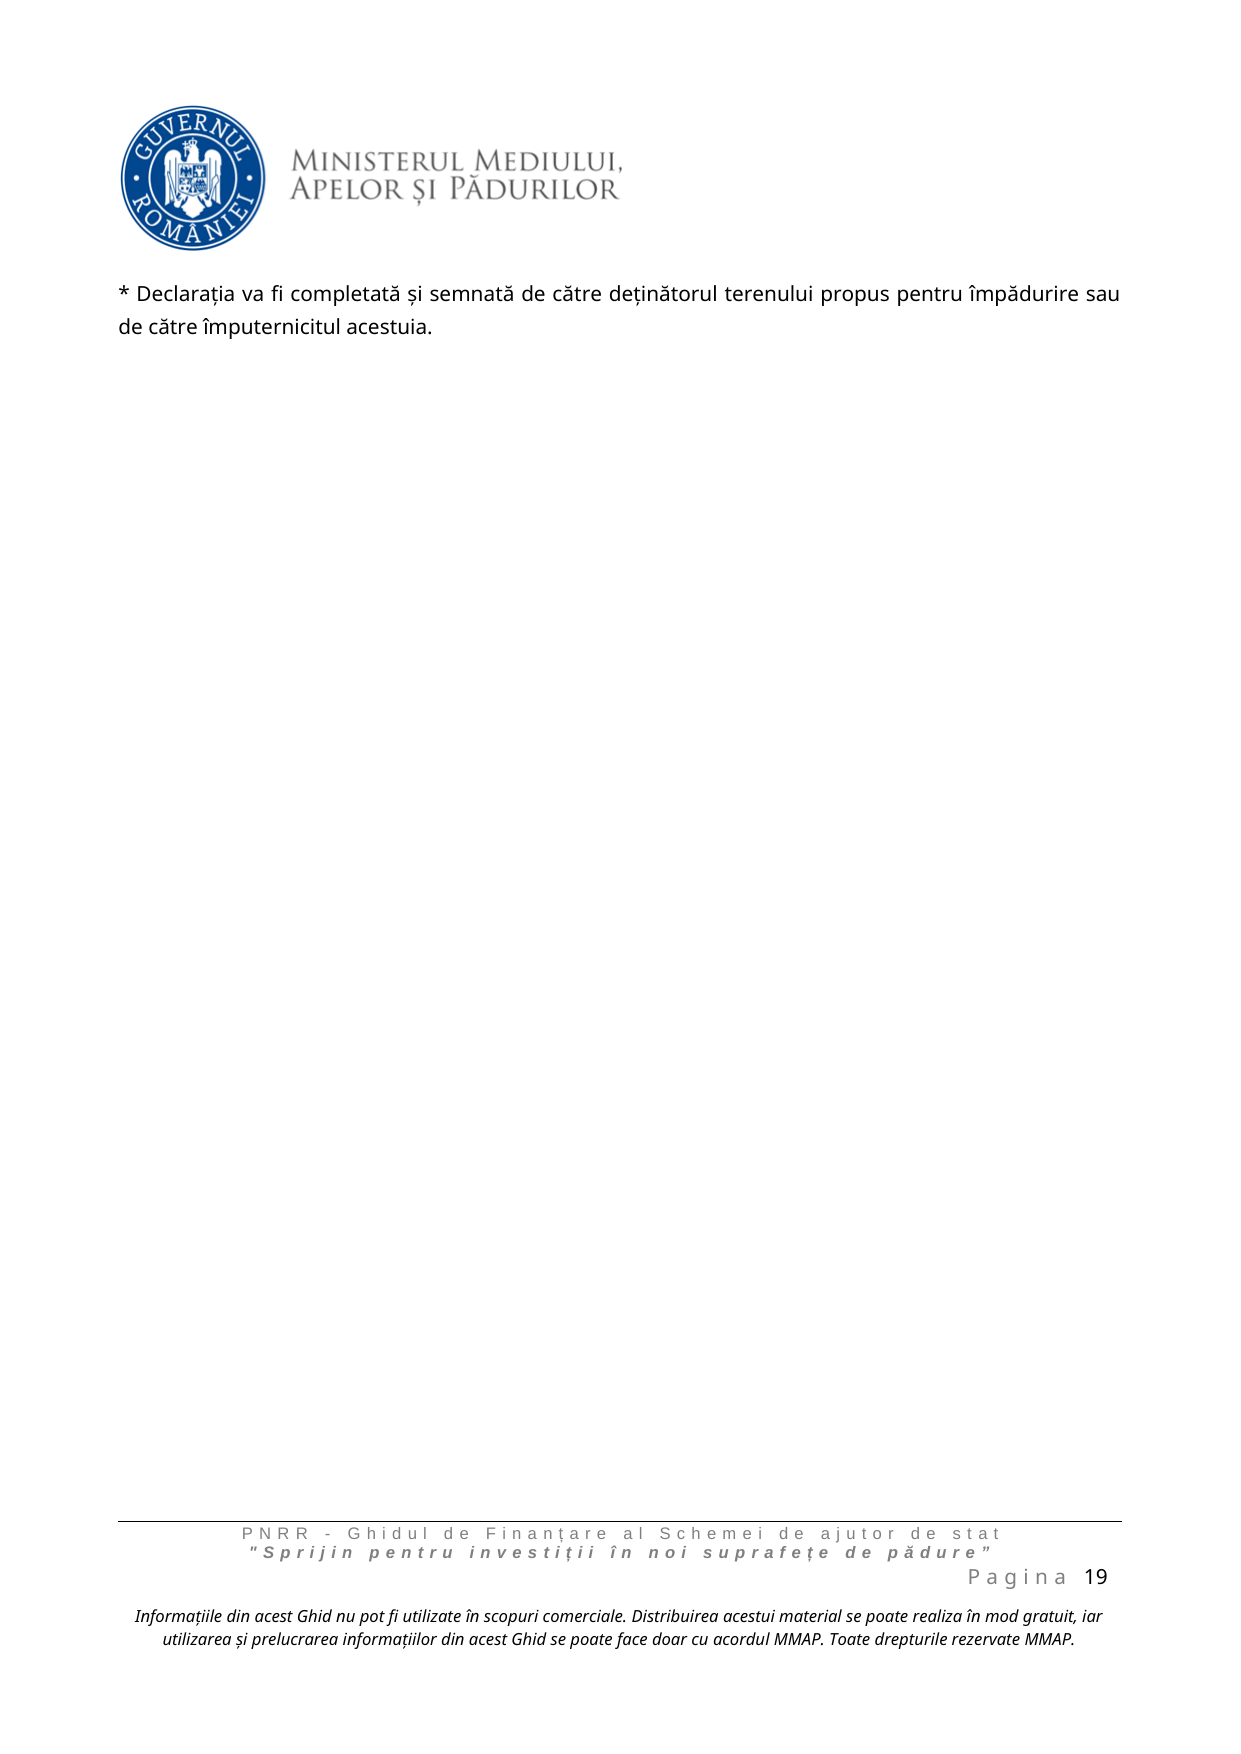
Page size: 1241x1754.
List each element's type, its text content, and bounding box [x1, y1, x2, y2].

text * Declaraţia va fi completată şi semnată de către deținătorul terenului propus pentru împădurire sau de către împuternicitul acestuia. [118, 279, 1122, 341]
picture [118, 103, 649, 251]
